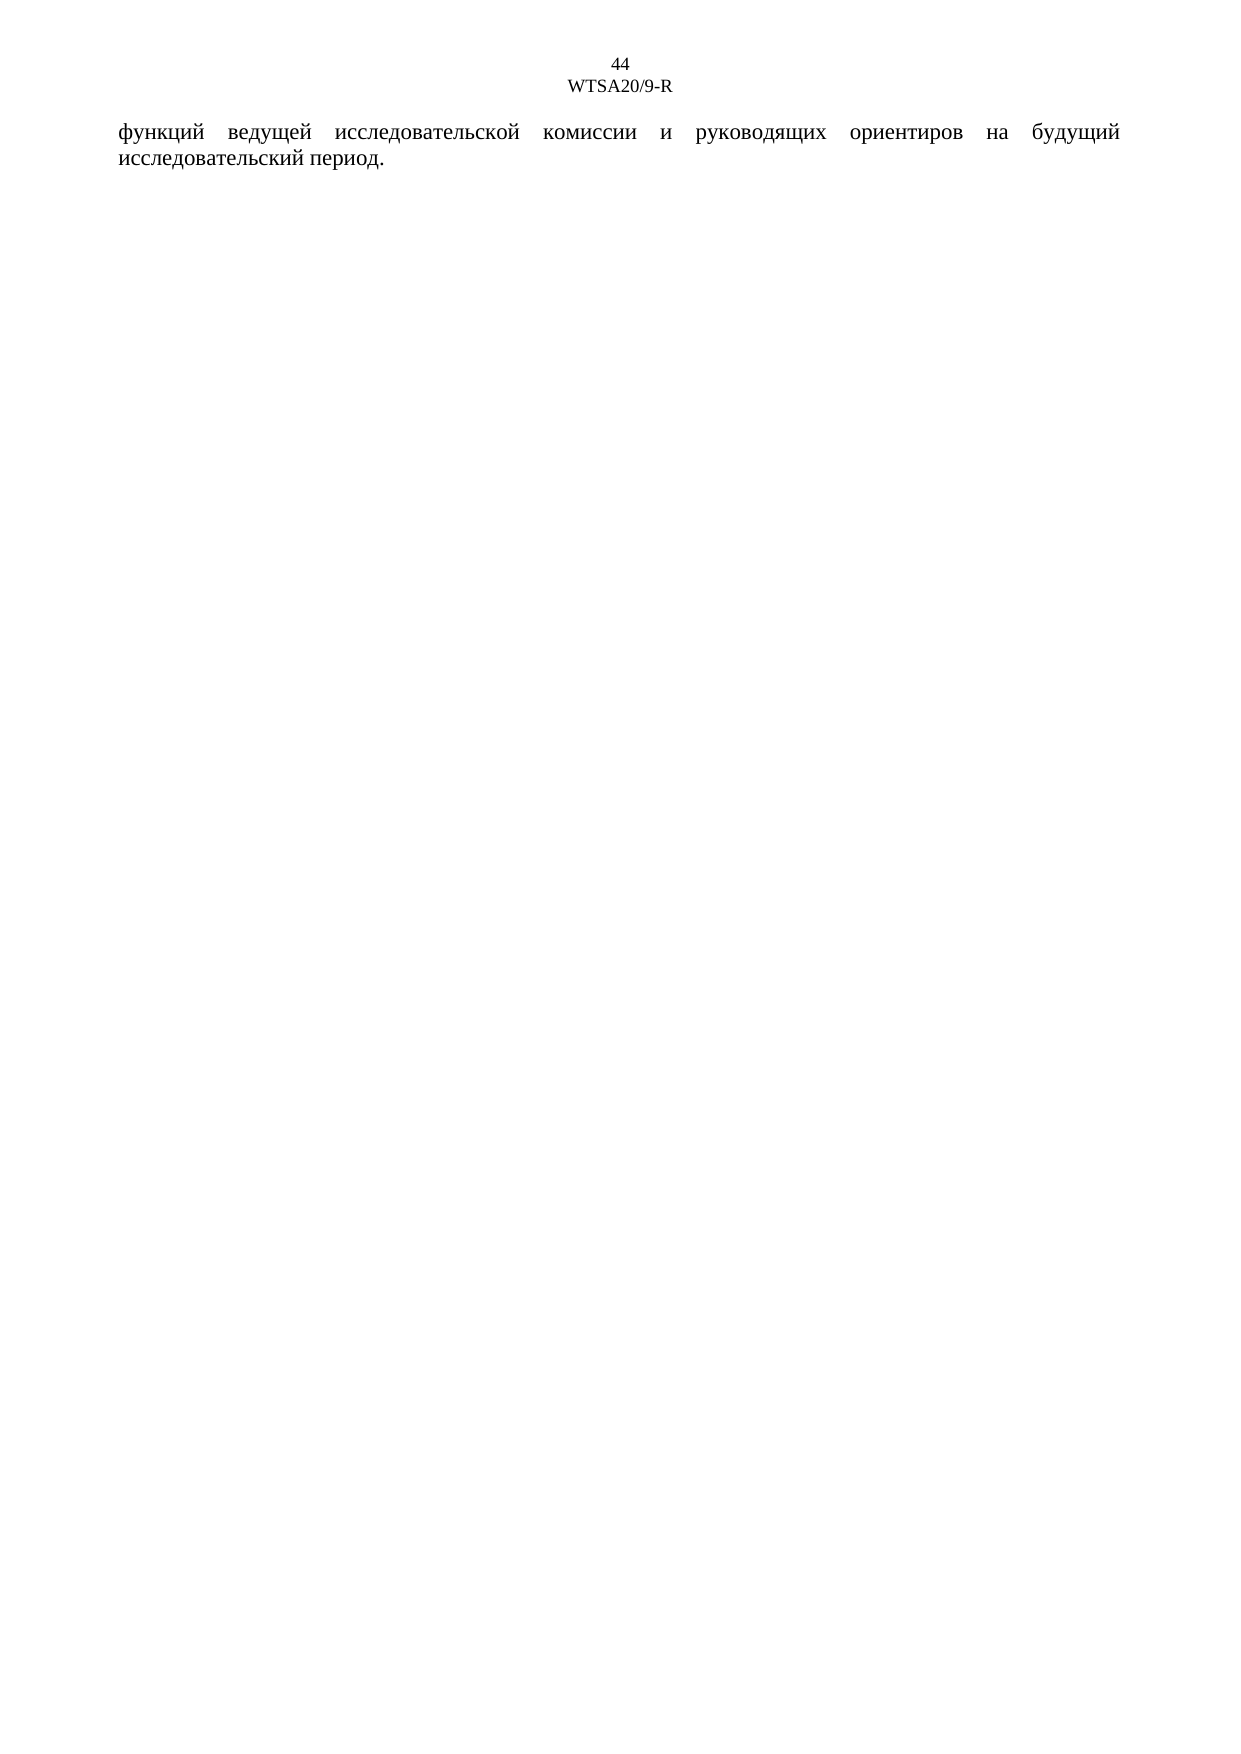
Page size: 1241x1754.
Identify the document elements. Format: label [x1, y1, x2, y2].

text [118, 118, 1122, 171]
